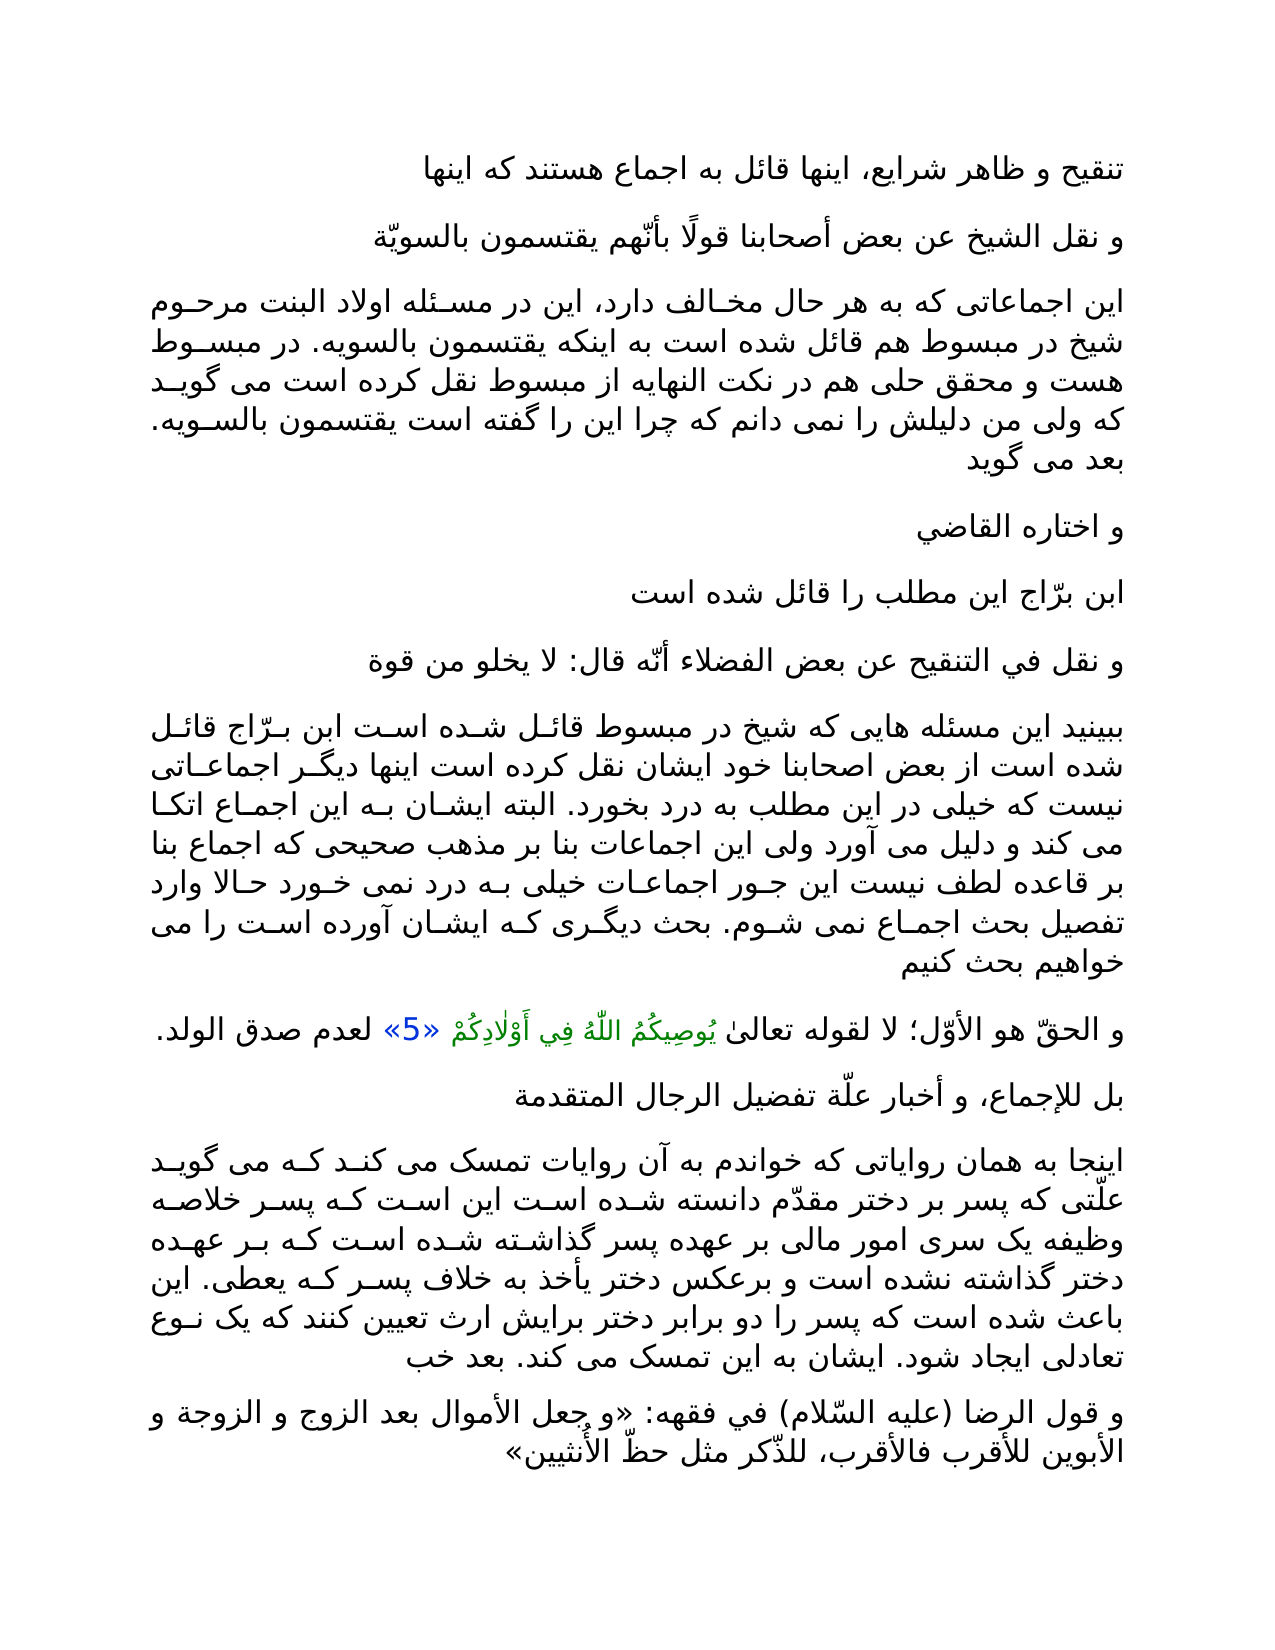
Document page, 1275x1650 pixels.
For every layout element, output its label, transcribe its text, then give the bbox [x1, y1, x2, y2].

text بل للإجماع، و أخبار علّة تفضيل الرجال المتقدمة [150, 1077, 1125, 1113]
text ببینید این مسئله هایی که شیخ در مبسوط قائل شده است ابن برّاج قائل شده است از بعض اصحابنا خود ایشان نقل کرده است اینها دیگر اجماعاتی نیست که خیلی در این مطلب به درد بخورد. البته ایشان به این اجماع اتکا می کند و دلیل می آورد ولی این اجماعات بنا بر مذهب صحیحی که اجماع بنا بر قاعده لطف نیست این جور اجماعات خیلی به درد نمی خورد حالا وارد تفصیل بحث اجماع نمی شوم. بحث دیگری که ایشان آورده است را می خواهیم بحث کنیم [150, 708, 1125, 979]
text و نقل في التنقيح عن بعض الفضلاء أنّه قال: لا يخلو من قوة [150, 643, 1125, 679]
text و اختاره القاضي [150, 509, 1125, 545]
text و قول الرضا (عليه السّلام) في فقهه: «و جعل الأموال بعد الزوج و الزوجة و الأبوين للأقرب فالأقرب، للذّكر مثل حظّ الأُنثيين» [150, 1394, 1125, 1470]
text و نقل الشيخ عن بعض أصحابنا قولًا بأنّهم يقتسمون بالسويّة [150, 218, 1125, 255]
text این اجماعاتی که به هر حال مخالف دارد، این در مسئله اولاد البنت مرحوم شیخ در مبسوط هم قائل شده است به اینکه یقتسمون بالسویه. در مبسوط هست و محقق حلی هم در نکت النهایه از مبسوط نقل کرده است می گوید که ولی من دلیلش را نمی دانم که چرا این را گفته است یقتسمون بالسویه. بعد می گوید [150, 284, 1125, 477]
text ابن برّاج این مطلب را قائل شده است [150, 574, 1125, 611]
text و الحقّ هو الأوّل؛ لا لقوله تعالىٰ يُوصِيكُمُ اللّٰهُ فِي أَوْلٰادِكُمْ «5» لعدم صدق الولد. [150, 1012, 1125, 1048]
text تنقیح و ظاهر شرایع، اینها قائل به اجماع هستند که اینها [150, 150, 1125, 186]
text اینجا به همان روایاتی که خواندم به آن روایات تمسک می کند که می گوید علّتی که پسر بر دختر مقدّم دانسته شده است این است که پسر خلاصه وظیفه یک سری امور مالی بر عهده پسر گذاشته شده است که بر عهده دختر گذاشته نشده است و برعکس دختر یأخذ به خلاف پسر که یعطی. این باعث شده است که پسر را دو برابر دختر برایش ارث تعیین کنند که یک نوع تعادلی ایجاد شود. ایشان به این تمسک می کند. بعد خب [150, 1143, 1125, 1375]
